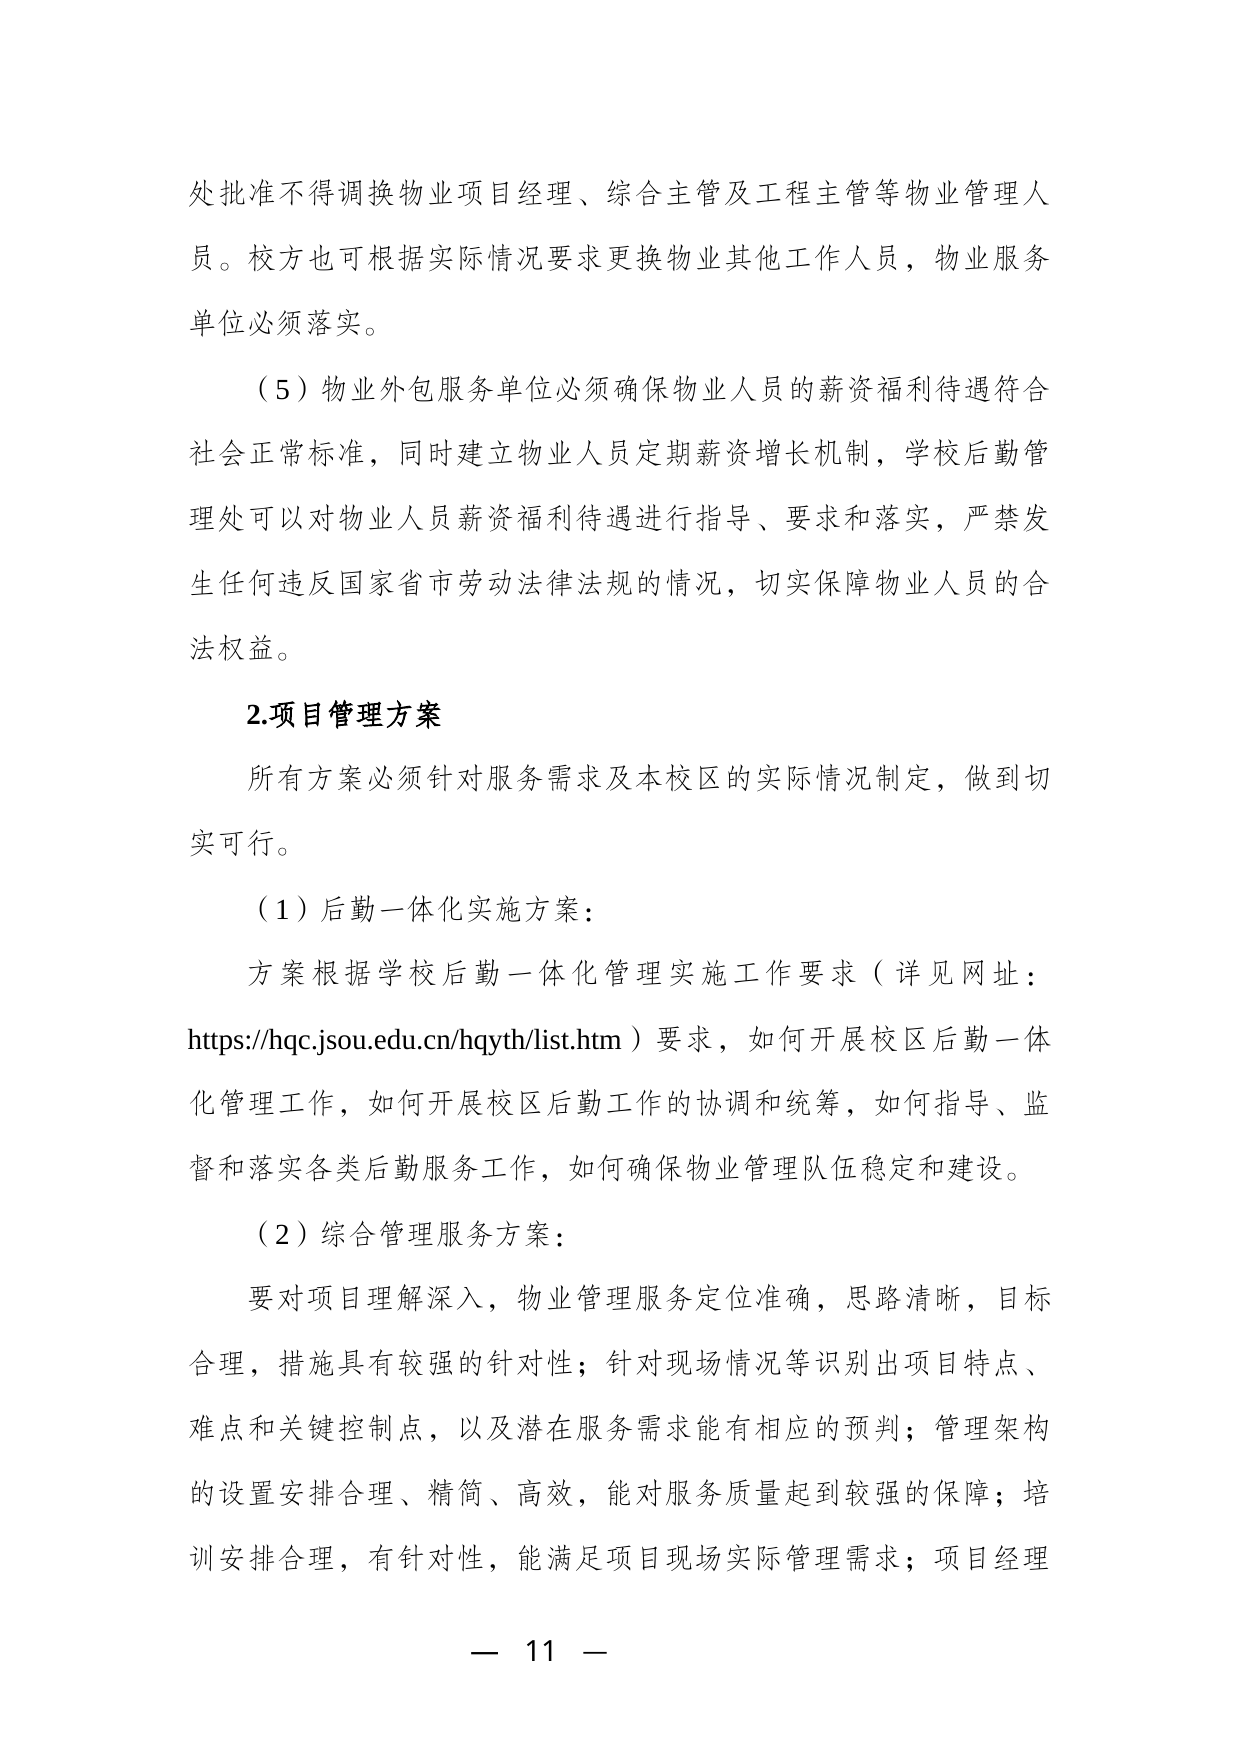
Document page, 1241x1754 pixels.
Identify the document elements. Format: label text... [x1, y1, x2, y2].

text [187, 162, 1053, 357]
list 综合管理服务方案： [187, 1202, 1053, 1267]
text 2.项目管理方案 [187, 682, 1053, 747]
text （5）物业外包服务单位必须确保物业人员的薪资福利待遇符合社会正常标准，同时建立物业人员定期薪资增长机制，学校后勤管理处可以对物业人员薪资福利待遇进行指导、要求和落实，严禁发生任何违反国家省市劳动法律法规的情况，切实保障物业人员的合法权益。 [187, 357, 1053, 682]
list 后勤一体化实施方案： [187, 877, 1053, 942]
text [187, 1267, 1053, 1592]
text 所有方案必须针对服务需求及本校区的实际情况制定，做到切实可行。 [187, 747, 1053, 877]
list 方案根据学校后勤一体化管理实施工作要求（详见网址：https://hqc.jsou.edu.cn/hqyth/list.htm）要求，如何开展校区后勤一体化管理工作，如何开展校区后勤工作的协调和统筹，如何指导、监督和落实各类后勤服务工作，如何确保物业管理队伍稳定和建设。 [187, 942, 1053, 1202]
